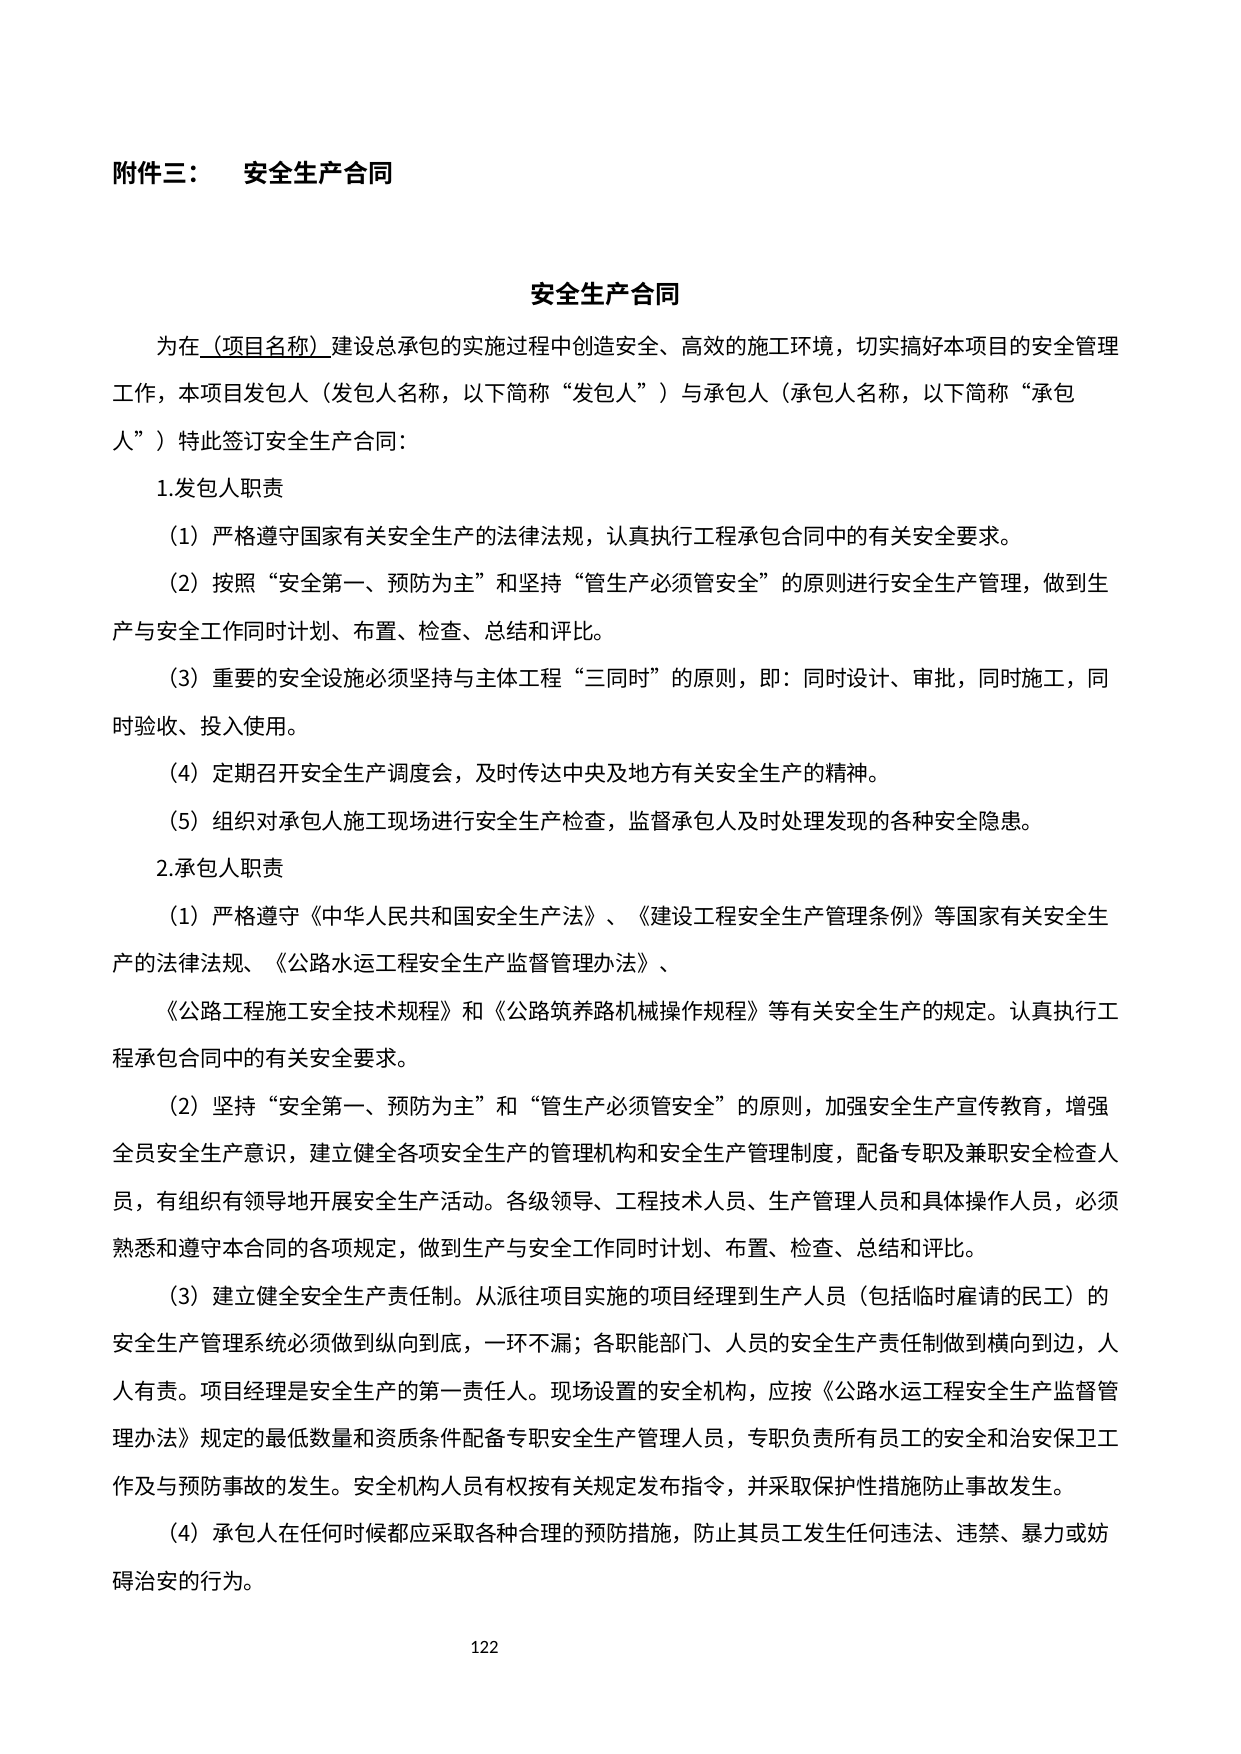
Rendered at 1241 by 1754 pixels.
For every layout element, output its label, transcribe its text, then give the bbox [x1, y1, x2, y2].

text （5）组织对承包人施工现场进行安全生产检查，监督承包人及时处理发现的各种安全隐患。 [112, 804, 1128, 836]
text （1）严格遵守国家有关安全生产的法律法规，认真执行工程承包合同中的有关安全要求。 [112, 519, 1128, 551]
text 为在（项目名称）建设总承包的实施过程中创造安全、高效的施工环境，切实搞好本项目的安全管理工作，本项目发包人（发包人名称，以下简称“发包人”）与承包人（承包人名称，以下简称“承包人”）特此签订安全生产合同： [112, 329, 1128, 456]
text （1）严格遵守《中华人民共和国安全生产法》、《建设工程安全生产管理条例》等国家有关安全生产的法律法规、《公路水运工程安全生产监督管理办法》、 [112, 899, 1128, 978]
text （2）坚持“安全第一、预防为主”和“管生产必须管安全”的原则，加强安全生产宣传教育，增强全员安全生产意识，建立健全各项安全生产的管理机构和安全生产管理制度，配备专职及兼职安全检查人员，有组织有领导地开展安全生产活动。各级领导、工程技术人员、生产管理人员和具体操作人员，必须熟悉和遵守本合同的各项规定，做到生产与安全工作同时计划、布置、检查、总结和评比。 [112, 1089, 1128, 1263]
text 安全生产合同 [505, 274, 1128, 311]
text 附件三： 安全生产合同 [112, 153, 1128, 190]
text 《公路工程施工安全技术规程》和《公路筑养路机械操作规程》等有关安全生产的规定。认真执行工程承包合同中的有关安全要求。 [112, 994, 1128, 1073]
text （2）按照“安全第一、预防为主”和坚持“管生产必须管安全”的原则进行安全生产管理，做到生产与安全工作同时计划、布置、检查、总结和评比。 [112, 566, 1128, 646]
text （4）定期召开安全生产调度会，及时传达中央及地方有关安全生产的精神。 [112, 756, 1128, 788]
text （3）重要的安全设施必须坚持与主体工程“三同时”的原则，即：同时设计、审批，同时施工，同时验收、投入使用。 [112, 661, 1128, 741]
text 2.承包人职责 [112, 851, 1128, 883]
text （3）建立健全安全生产责任制。从派往项目实施的项目经理到生产人员（包括临时雇请的民工）的安全生产管理系统必须做到纵向到底，一环不漏；各职能部门、人员的安全生产责任制做到横向到边，人人有责。项目经理是安全生产的第一责任人。现场设置的安全机构，应按《公路水运工程安全生产监督管理办法》规定的最低数量和资质条件配备专职安全生产管理人员，专职负责所有员工的安全和治安保卫工作及与预防事故的发生。安全机构人员有权按有关规定发布指令，并采取保护性措施防止事故发生。 [112, 1279, 1128, 1501]
text （4）承包人在任何时候都应采取各种合理的预防措施，防止其员工发生任何违法、违禁、暴力或妨碍治安的行为。 [112, 1516, 1128, 1596]
text 1.发包人职责 [112, 471, 1128, 503]
